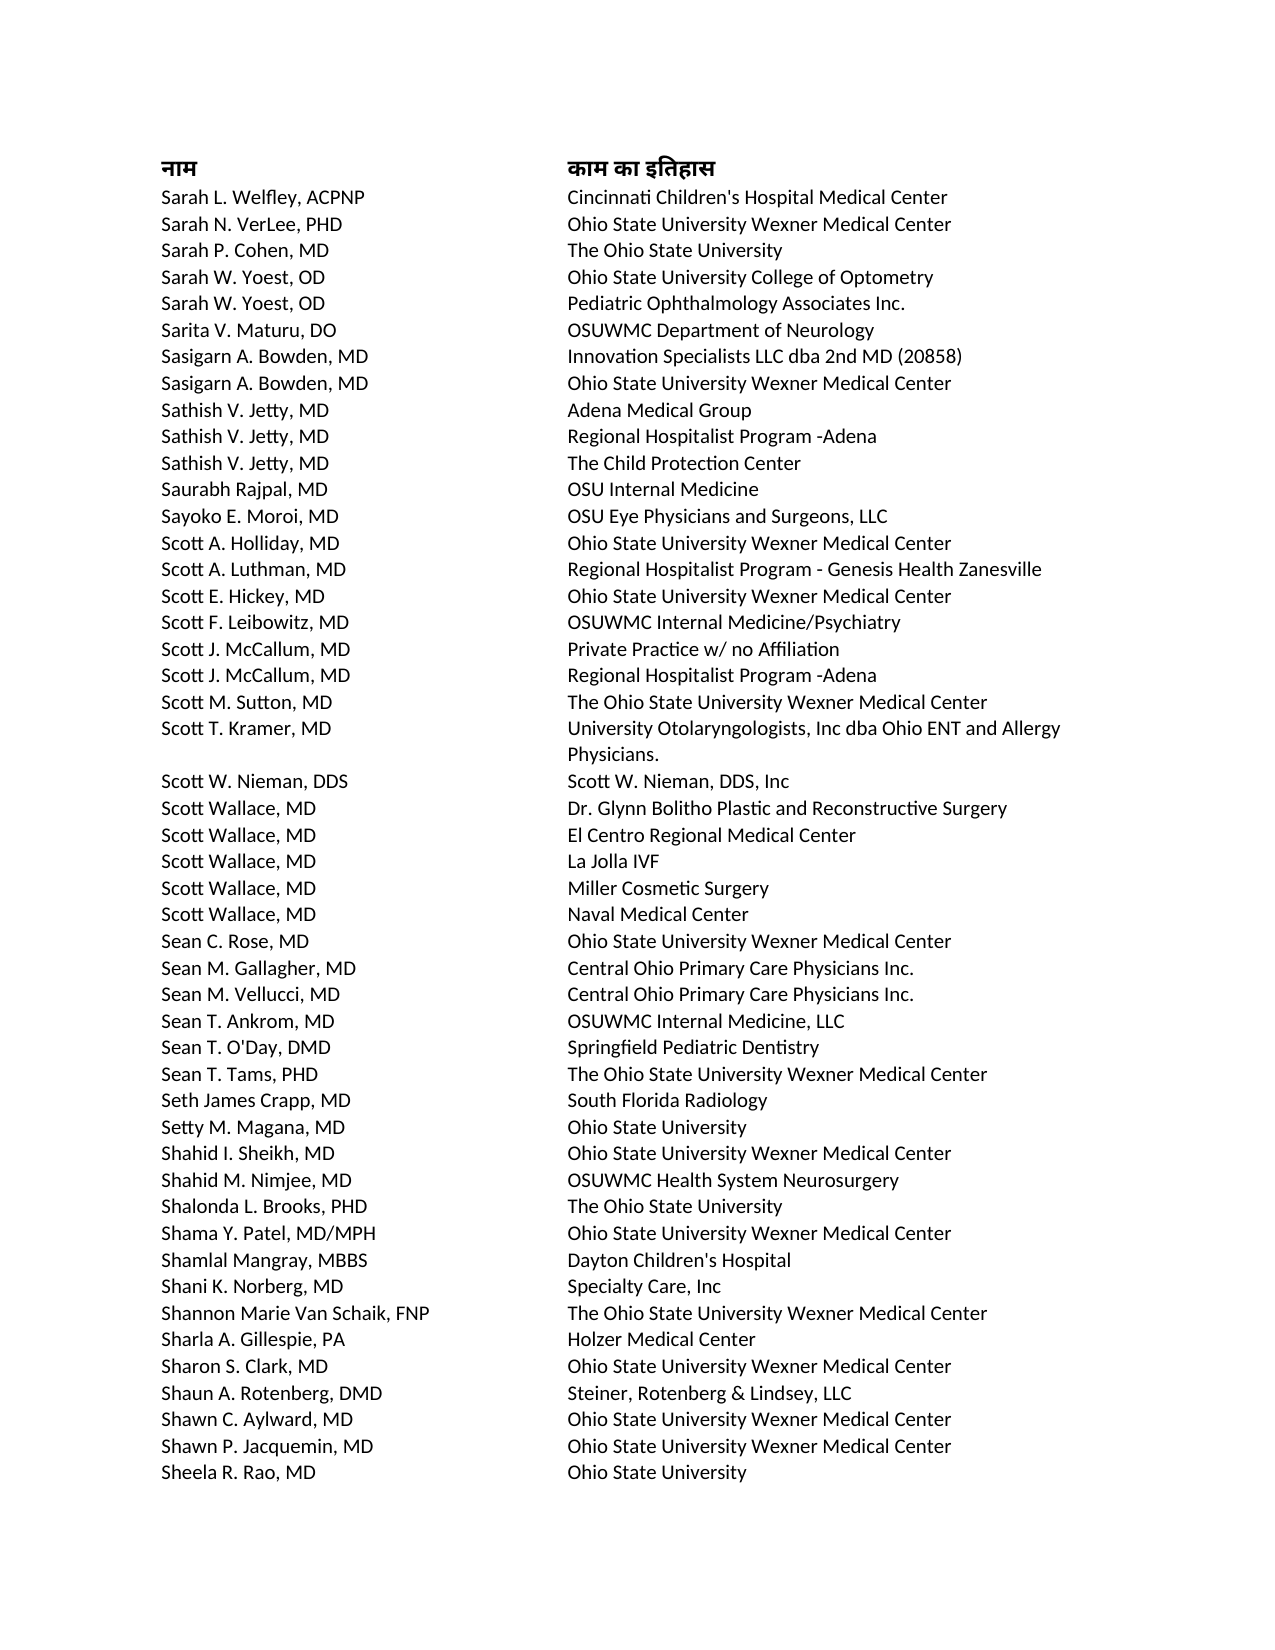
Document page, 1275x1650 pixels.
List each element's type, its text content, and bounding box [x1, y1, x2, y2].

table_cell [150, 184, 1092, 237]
table_header काम का इतिहास [556, 150, 1092, 184]
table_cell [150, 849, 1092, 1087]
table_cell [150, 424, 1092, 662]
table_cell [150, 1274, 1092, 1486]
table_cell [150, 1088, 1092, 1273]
table_header नाम [150, 150, 556, 184]
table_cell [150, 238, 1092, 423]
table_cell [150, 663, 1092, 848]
